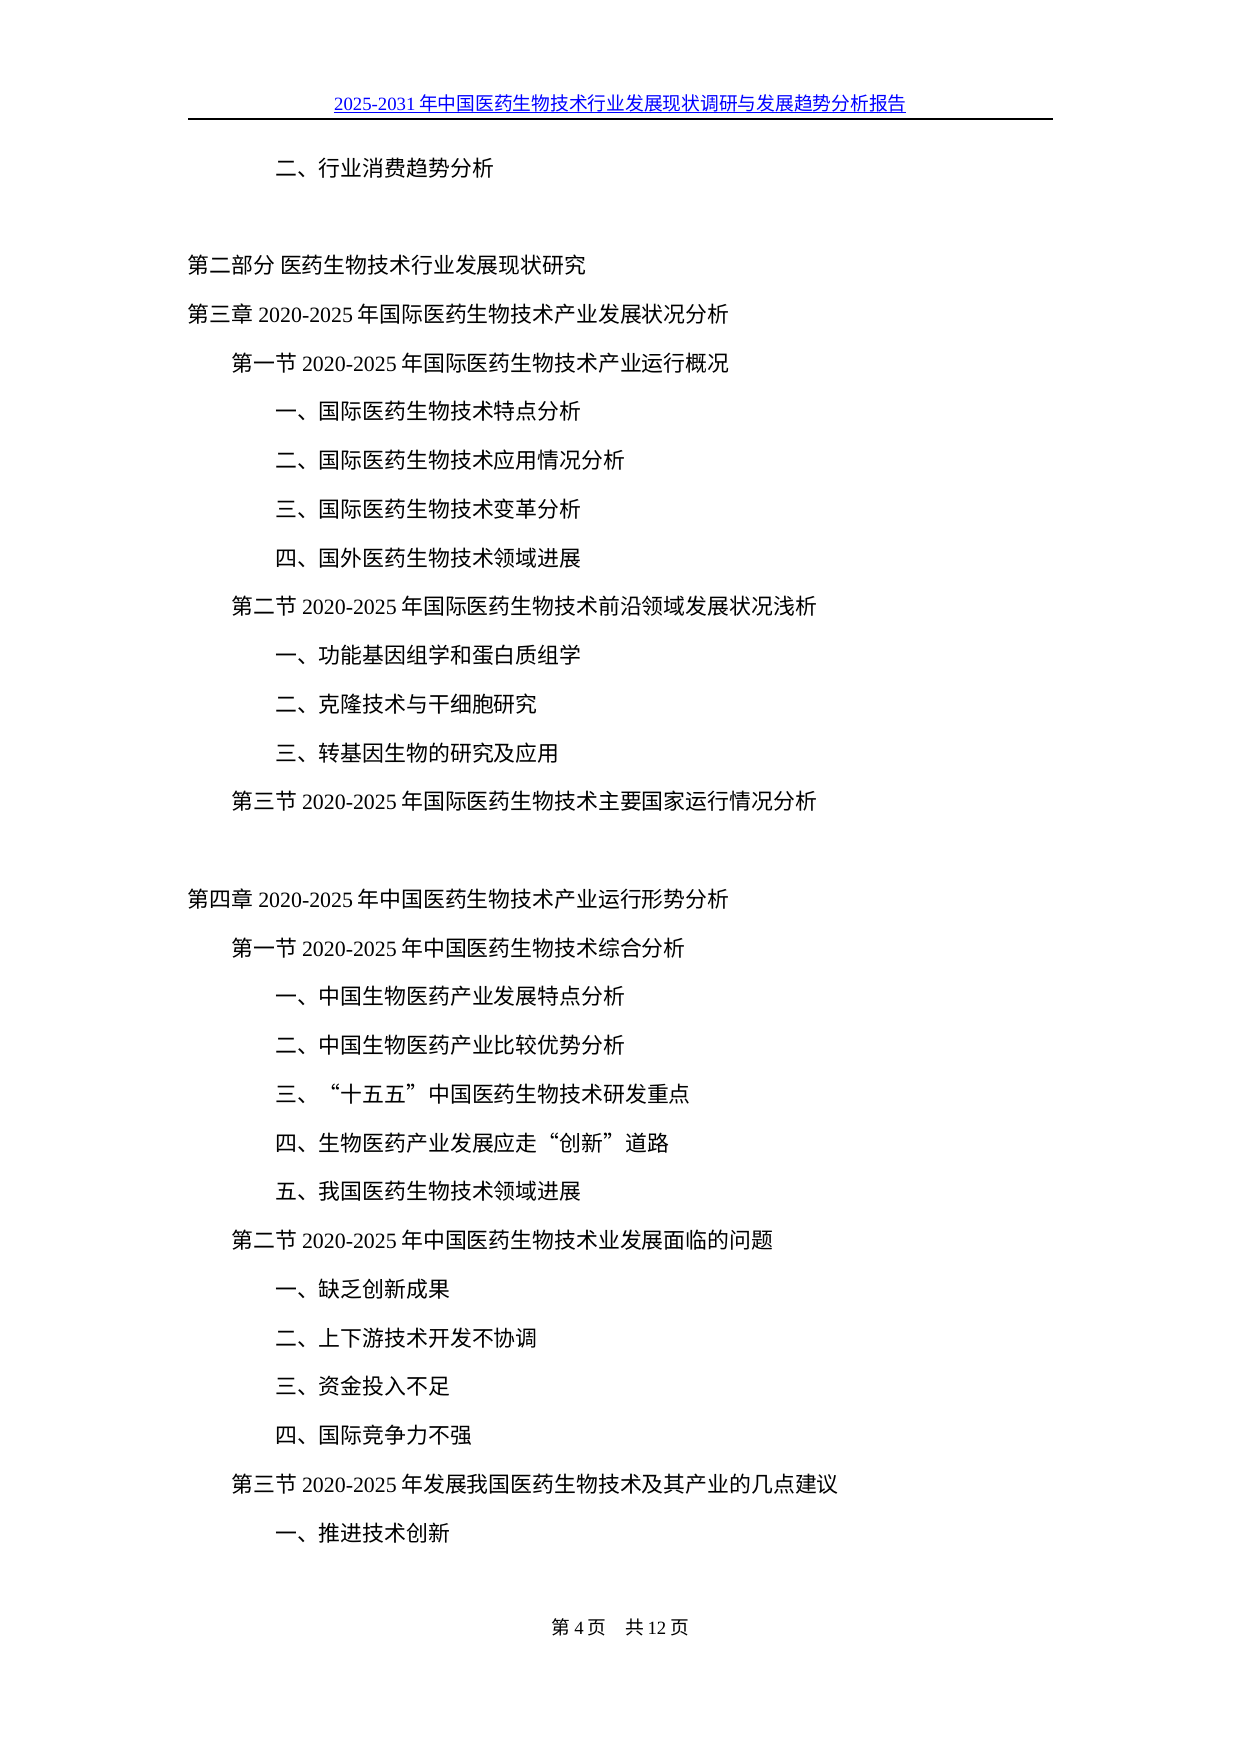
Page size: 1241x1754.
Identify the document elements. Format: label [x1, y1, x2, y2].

text [187, 150, 1053, 1548]
